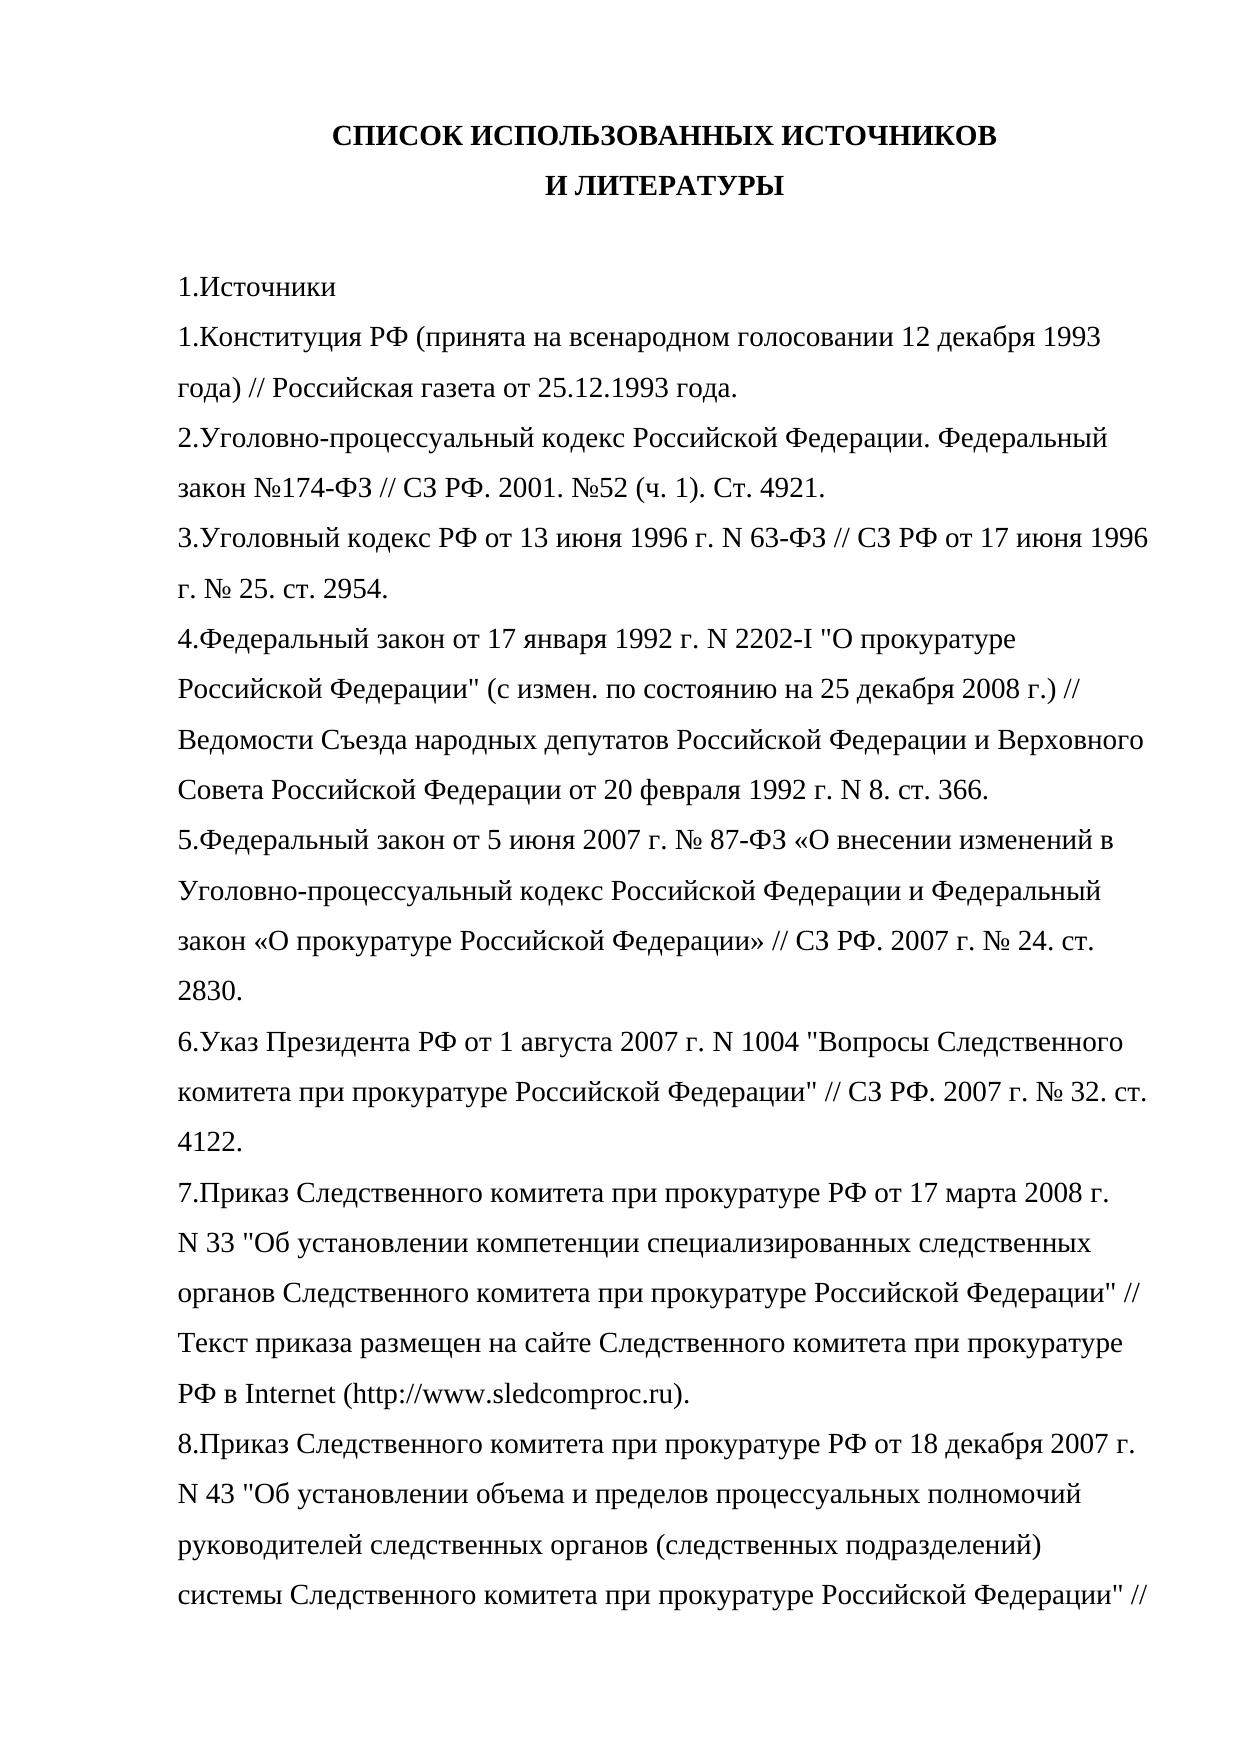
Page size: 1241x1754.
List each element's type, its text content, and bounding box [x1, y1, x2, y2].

text 2.Уголовно-процессуальный кодекс Российской Федерации. Федеральный закон №174-ФЗ // СЗ РФ. 2001. №52 (ч. 1). Ст. 4921. [177, 420, 1152, 504]
text 5.Федеральный закон от 5 июня 2007 г. № 87-ФЗ «О внесении изменений в Уголовно-процессуальный кодекс Российской Федерации и Федеральный закон «О прокуратуре Российской Федерации» // СЗ РФ. 2007 г. № 24. ст. 2830. [177, 822, 1152, 1007]
text 4.Федеральный закон от 17 января 1992 г. N 2202-I "О прокуратуре Российской Федерации" (с измен. по состоянию на 25 декабря 2008 г.) // Ведомости Съезда народных депутатов Российской Федерации и Верховного Совета Российской Федерации от 20 февраля 1992 г. N 8. ст. 366. [177, 621, 1152, 806]
text 3.Уголовный кодекс РФ от 13 июня 1996 г. N 63-ФЗ // СЗ РФ от 17 июня 1996 г. № 25. ст. 2954. [177, 521, 1152, 604]
text 1.Конституция РФ (принята на всенародном голосовании 12 декабря 1993 года) // Российская газета от 25.12.1993 года. [177, 319, 1152, 403]
text 6.Указ Президента РФ от 1 августа 2007 г. N 1004 "Вопросы Следственного комитета при прокуратуре Российской Федерации" // СЗ РФ. 2007 г. № 32. ст. 4122. [177, 1024, 1152, 1158]
text СПИСОК ИСПОЛЬЗОВАННЫХ ИСТОЧНИКОВ [177, 118, 1152, 152]
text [177, 1426, 1152, 1611]
text 7.Приказ Следственного комитета при прокуратуре РФ от 17 марта 2008 г. N 33 "Об установлении компетенции специализированных следственных органов Следственного комитета при прокуратуре Российской Федерации" // Текст приказа размещен на сайте Следственного комитета при прокуратуре РФ в Internet (http://www.sledcomproc.ru). [177, 1175, 1152, 1409]
text 1.Источники [177, 269, 1152, 303]
text И ЛИТЕРАТУРЫ [177, 168, 1152, 202]
